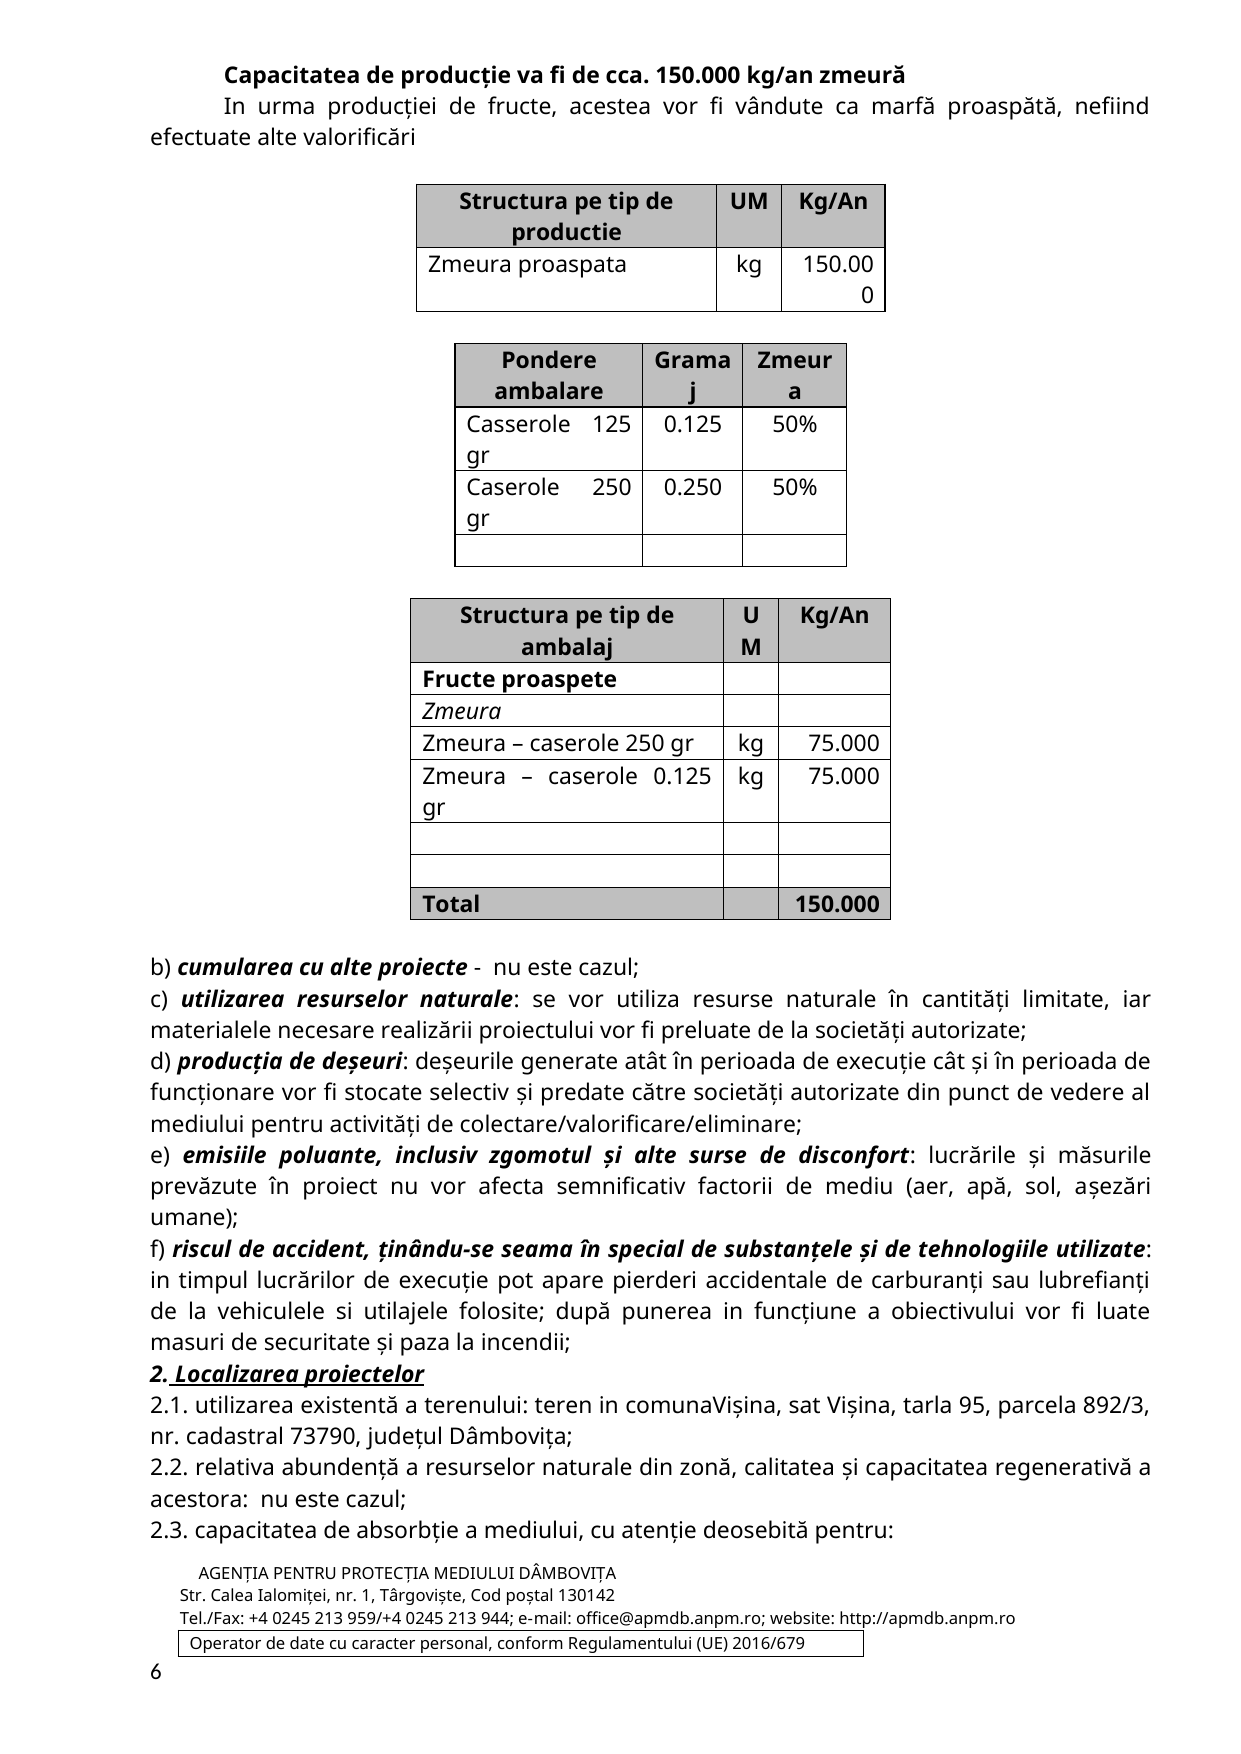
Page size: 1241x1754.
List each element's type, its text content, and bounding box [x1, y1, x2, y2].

table_cell [743, 535, 846, 566]
table_cell Zmeura – caserole 0.125 gr [411, 760, 723, 822]
table_header Structura pe tip de ambalaj [411, 599, 723, 662]
table_cell 50% [743, 471, 846, 533]
table_header Zmeura [743, 344, 846, 406]
text 2. Localizarea proiectelor [150, 1357, 1152, 1389]
table_cell kg [724, 727, 778, 758]
table_cell [456, 535, 642, 566]
table_cell 75.000 [779, 760, 890, 822]
text Capacitatea de producție va fi de cca. 150.000 kg/an zmeură [150, 58, 1152, 90]
table_cell [779, 855, 890, 887]
table_cell Total [411, 888, 723, 919]
table_cell Zmeura proaspata [417, 248, 716, 311]
table_cell [724, 823, 778, 854]
table_cell 150.000 [782, 248, 884, 311]
table_header Gramaj [643, 344, 742, 406]
table_header Kg/An [779, 599, 890, 662]
text In urma producției de fructe, acestea vor fi vândute ca marfă proaspătă, nefiind efectuate alte valorificări [150, 90, 1152, 152]
table_cell 50% [743, 408, 846, 470]
table_cell 0.250 [643, 471, 742, 533]
table_cell Caserole 250 gr [456, 471, 642, 533]
table_cell 150.000 [779, 888, 890, 919]
table_cell Casserole 125 gr [456, 408, 642, 470]
table_header UM [717, 185, 781, 247]
text 2.2. relativa abundenţă a resurselor naturale din zonă, calitatea şi capacitatea regenerativă a acestora: nu este cazul; [150, 1451, 1152, 1514]
text 2.1. utilizarea existentă a terenului: teren in comunaVișina, sat Vișina, tarla 95, parcela 892/3, nr. cadastral 73790, județul Dâmbovița; [150, 1389, 1152, 1451]
table_cell 75.000 [779, 727, 890, 758]
table_cell [411, 823, 723, 854]
table_cell [779, 823, 890, 854]
table_cell [724, 888, 778, 919]
table_cell 0.125 [643, 408, 742, 470]
table_cell [779, 695, 890, 726]
table_header UM [724, 599, 778, 662]
table_header Structura pe tip de productie [417, 185, 716, 247]
text 2.3. capacitatea de absorbţie a mediului, cu atenţie deosebită pentru: [150, 1514, 1152, 1545]
table_cell [411, 855, 723, 887]
table_cell [643, 535, 742, 566]
text c) utilizarea resurselor naturale: se vor utiliza resurse naturale în cantităţi limitate, iar materialele necesare realizării proiectului vor fi preluate de la societăţi autorizate; [150, 982, 1152, 1045]
table_cell [779, 663, 890, 694]
table_cell Zmeura – caserole 250 gr [411, 727, 723, 758]
table_cell [724, 663, 778, 694]
table_header Kg/An [782, 185, 884, 247]
table_header Pondere ambalare [456, 344, 642, 406]
table_cell Fructe proaspete [411, 663, 723, 694]
table_cell Zmeura [411, 695, 723, 726]
table_cell [724, 695, 778, 726]
text d) producţia de deşeuri: deşeurile generate atât în perioada de execuţie cât şi în perioada de funcţionare vor fi stocate selectiv şi predate către societăţi autorizate din punct de vedere al mediului pentru activităţi de colectare/valorificare/eliminare; [150, 1045, 1152, 1139]
table_cell kg [724, 760, 778, 822]
text b) cumularea cu alte proiecte - nu este cazul; [150, 951, 1152, 982]
table_cell [724, 855, 778, 887]
text e) emisiile poluante, inclusiv zgomotul şi alte surse de disconfort: lucrările şi măsurile prevăzute în proiect nu vor afecta semnificativ factorii de mediu (aer, apă, sol, aşezări umane); [150, 1139, 1152, 1232]
text f) riscul de accident, ţinându-se seama în special de substanţele şi de tehnologiile utilizate: in timpul lucrărilor de execuție pot apare pierderi accidentale de carburanți sau lubrefianți de la vehiculele si utilajele folosite; după punerea in funcțiune a obiectivului vor fi luate masuri de securitate şi paza la incendii; [150, 1232, 1152, 1357]
table_cell kg [717, 248, 781, 311]
